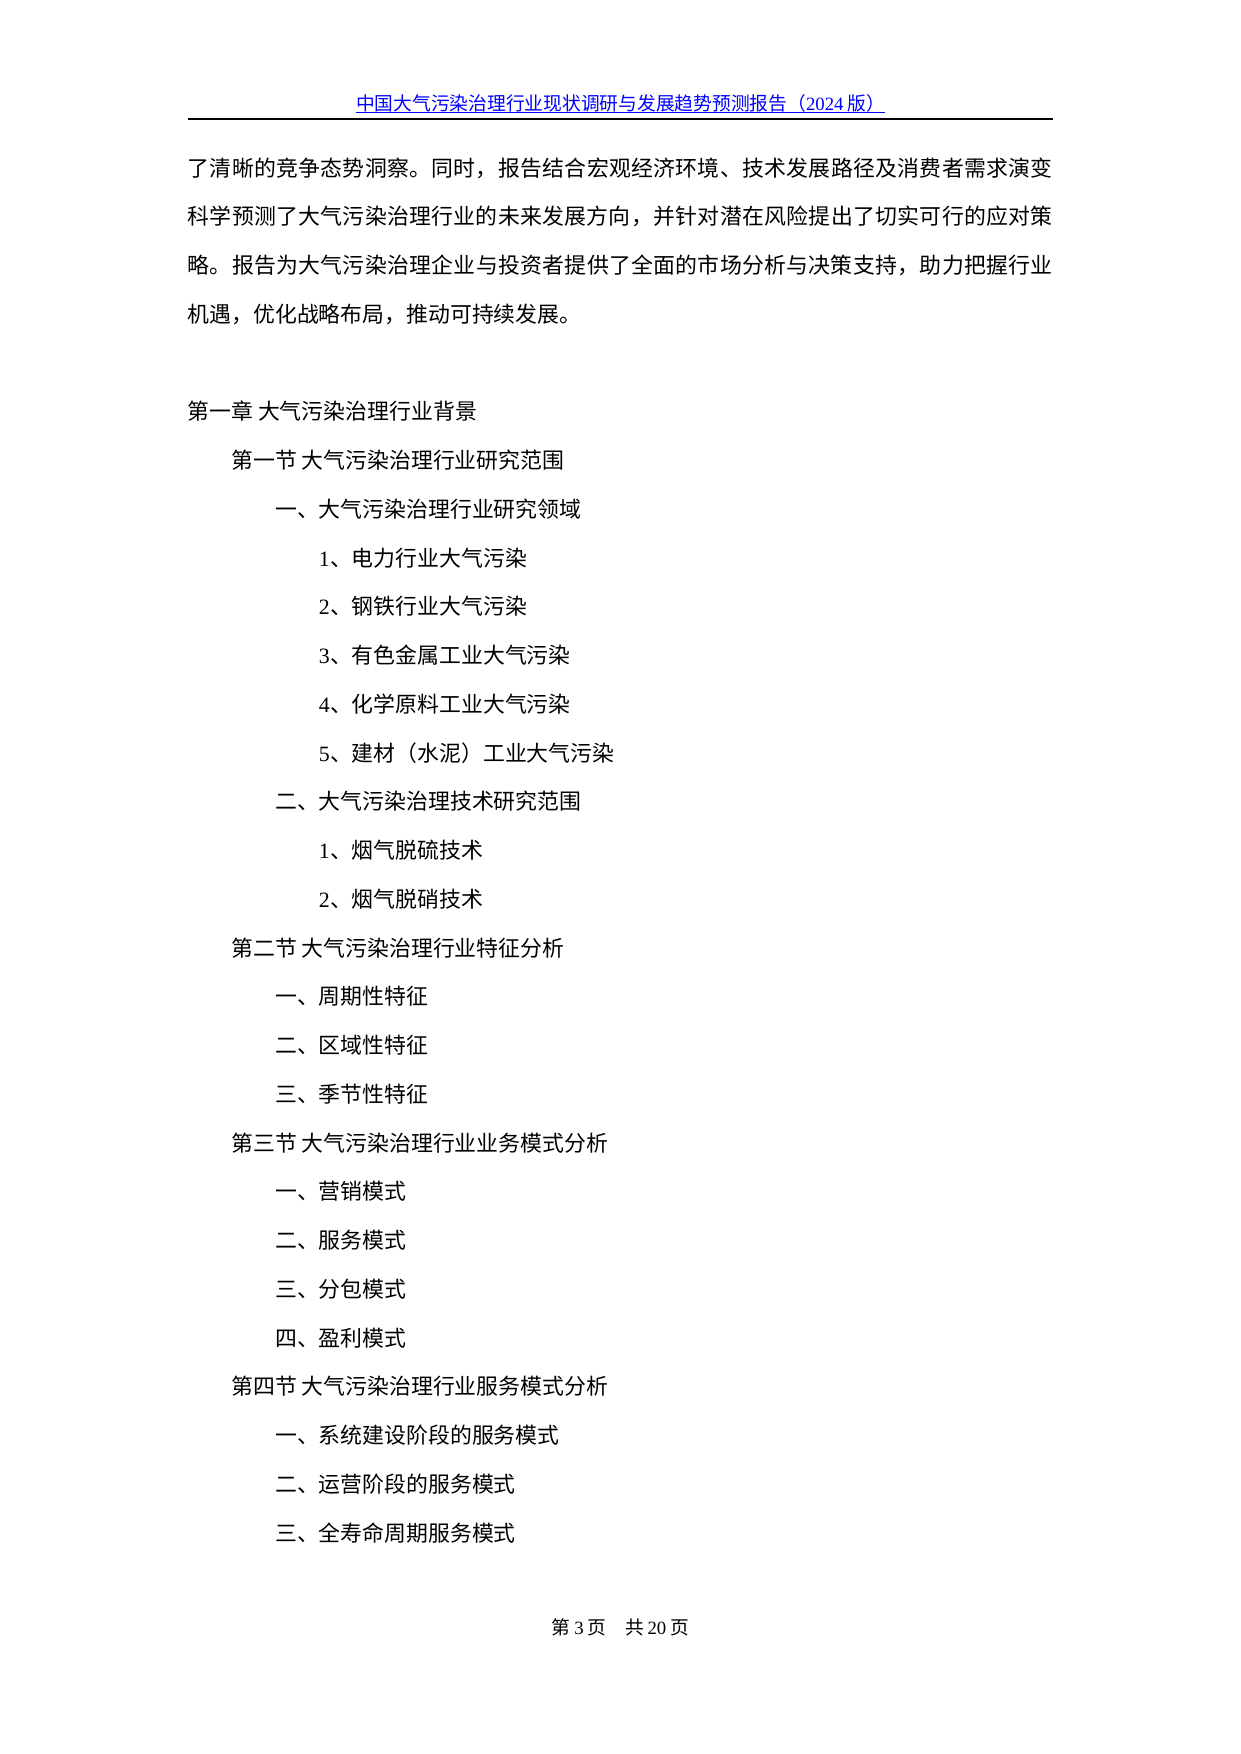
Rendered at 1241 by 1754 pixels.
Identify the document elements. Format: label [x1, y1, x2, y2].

text [187, 150, 1053, 1548]
